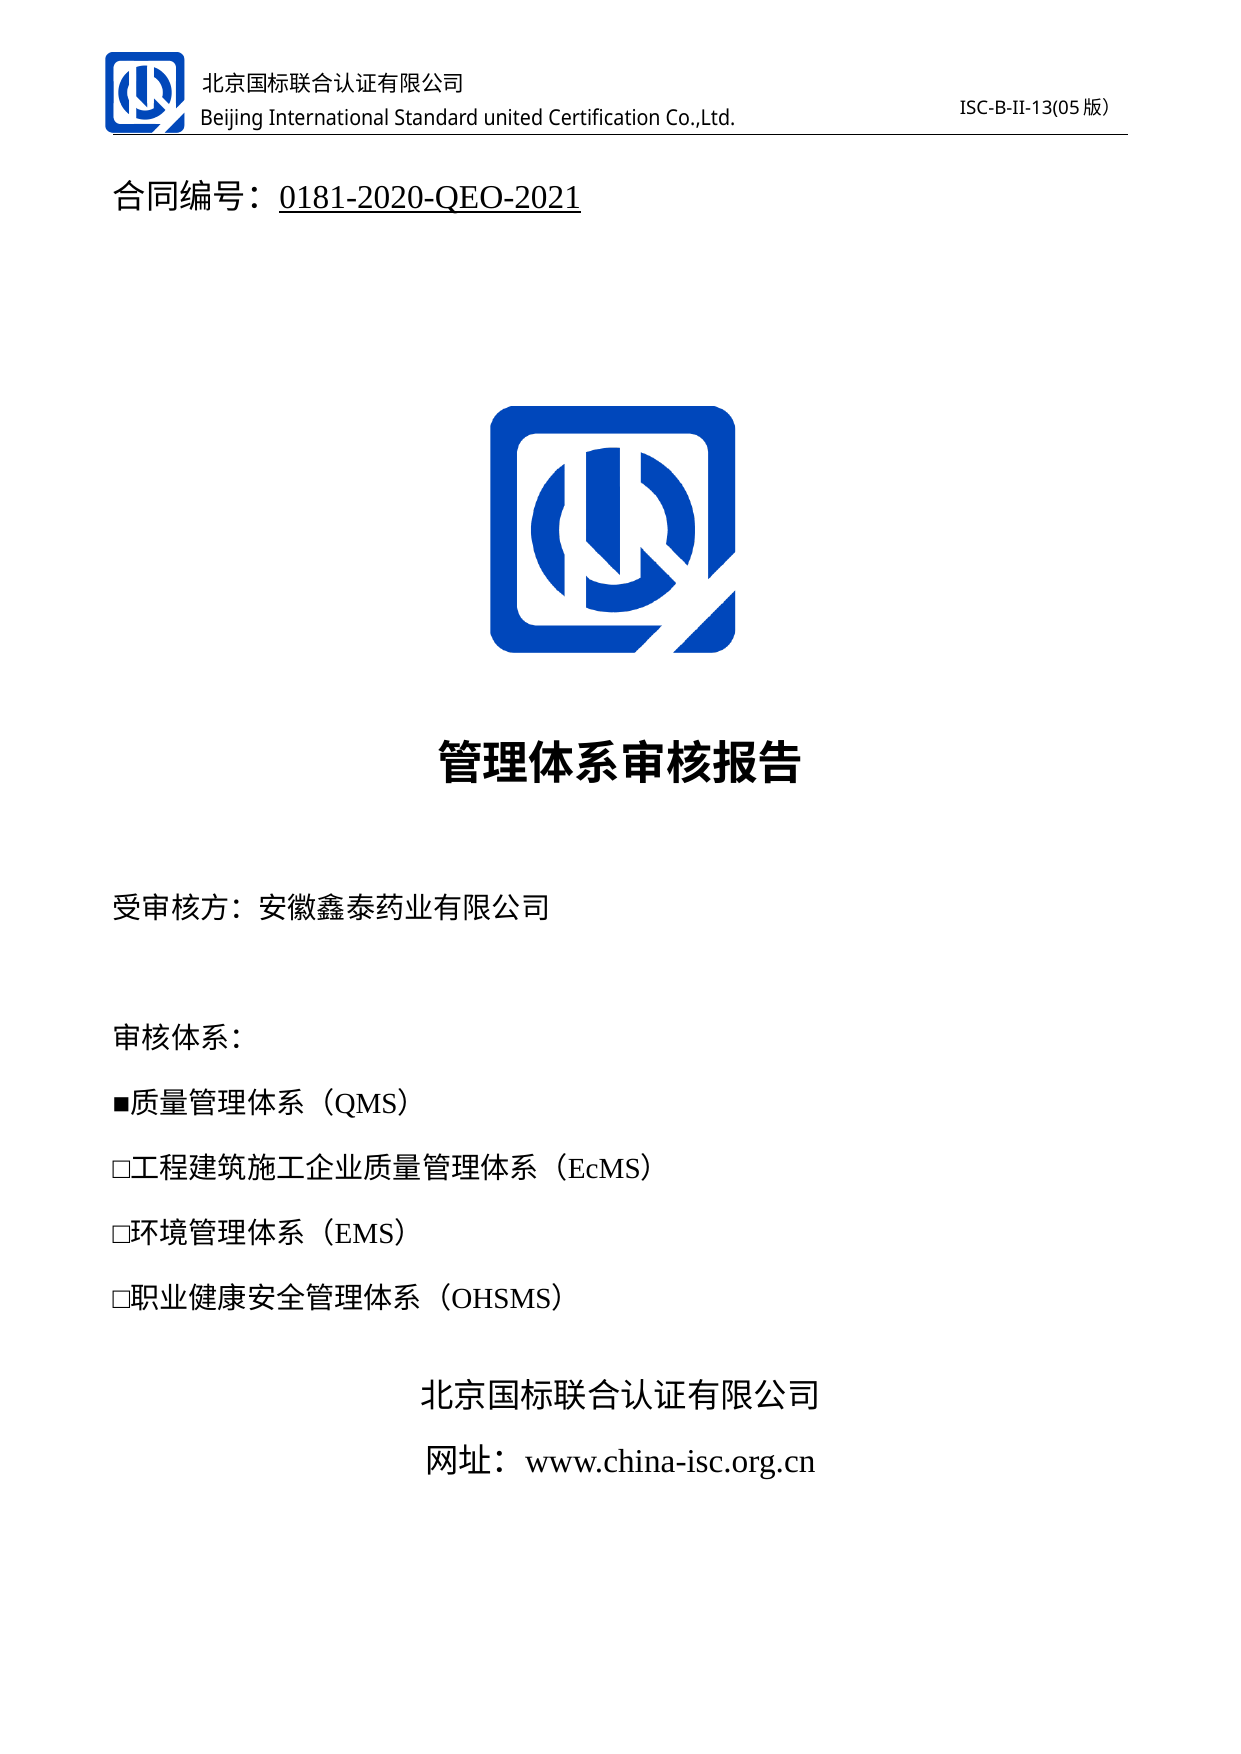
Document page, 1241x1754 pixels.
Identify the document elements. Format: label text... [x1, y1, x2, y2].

text 管理体系审核报告 [112, 711, 1128, 808]
text 受审核方：安徽鑫泰药业有限公司 [112, 873, 1128, 938]
text 网址：www.china-isc.org.cn [112, 1426, 1128, 1491]
text □环境管理体系（EMS） [112, 1198, 1128, 1263]
text □工程建筑施工企业质量管理体系（EcMS） [112, 1133, 1128, 1198]
text ■质量管理体系（QMS） [112, 1068, 1128, 1133]
picture [105, 52, 185, 133]
text 审核体系： [112, 1003, 1128, 1068]
text □职业健康安全管理体系（OHSMS） [112, 1263, 1128, 1328]
text 北京国标联合认证有限公司 [112, 1361, 1128, 1426]
picture [490, 406, 736, 653]
text 合同编号：0181-2020-QEO-2021 [112, 162, 1128, 227]
